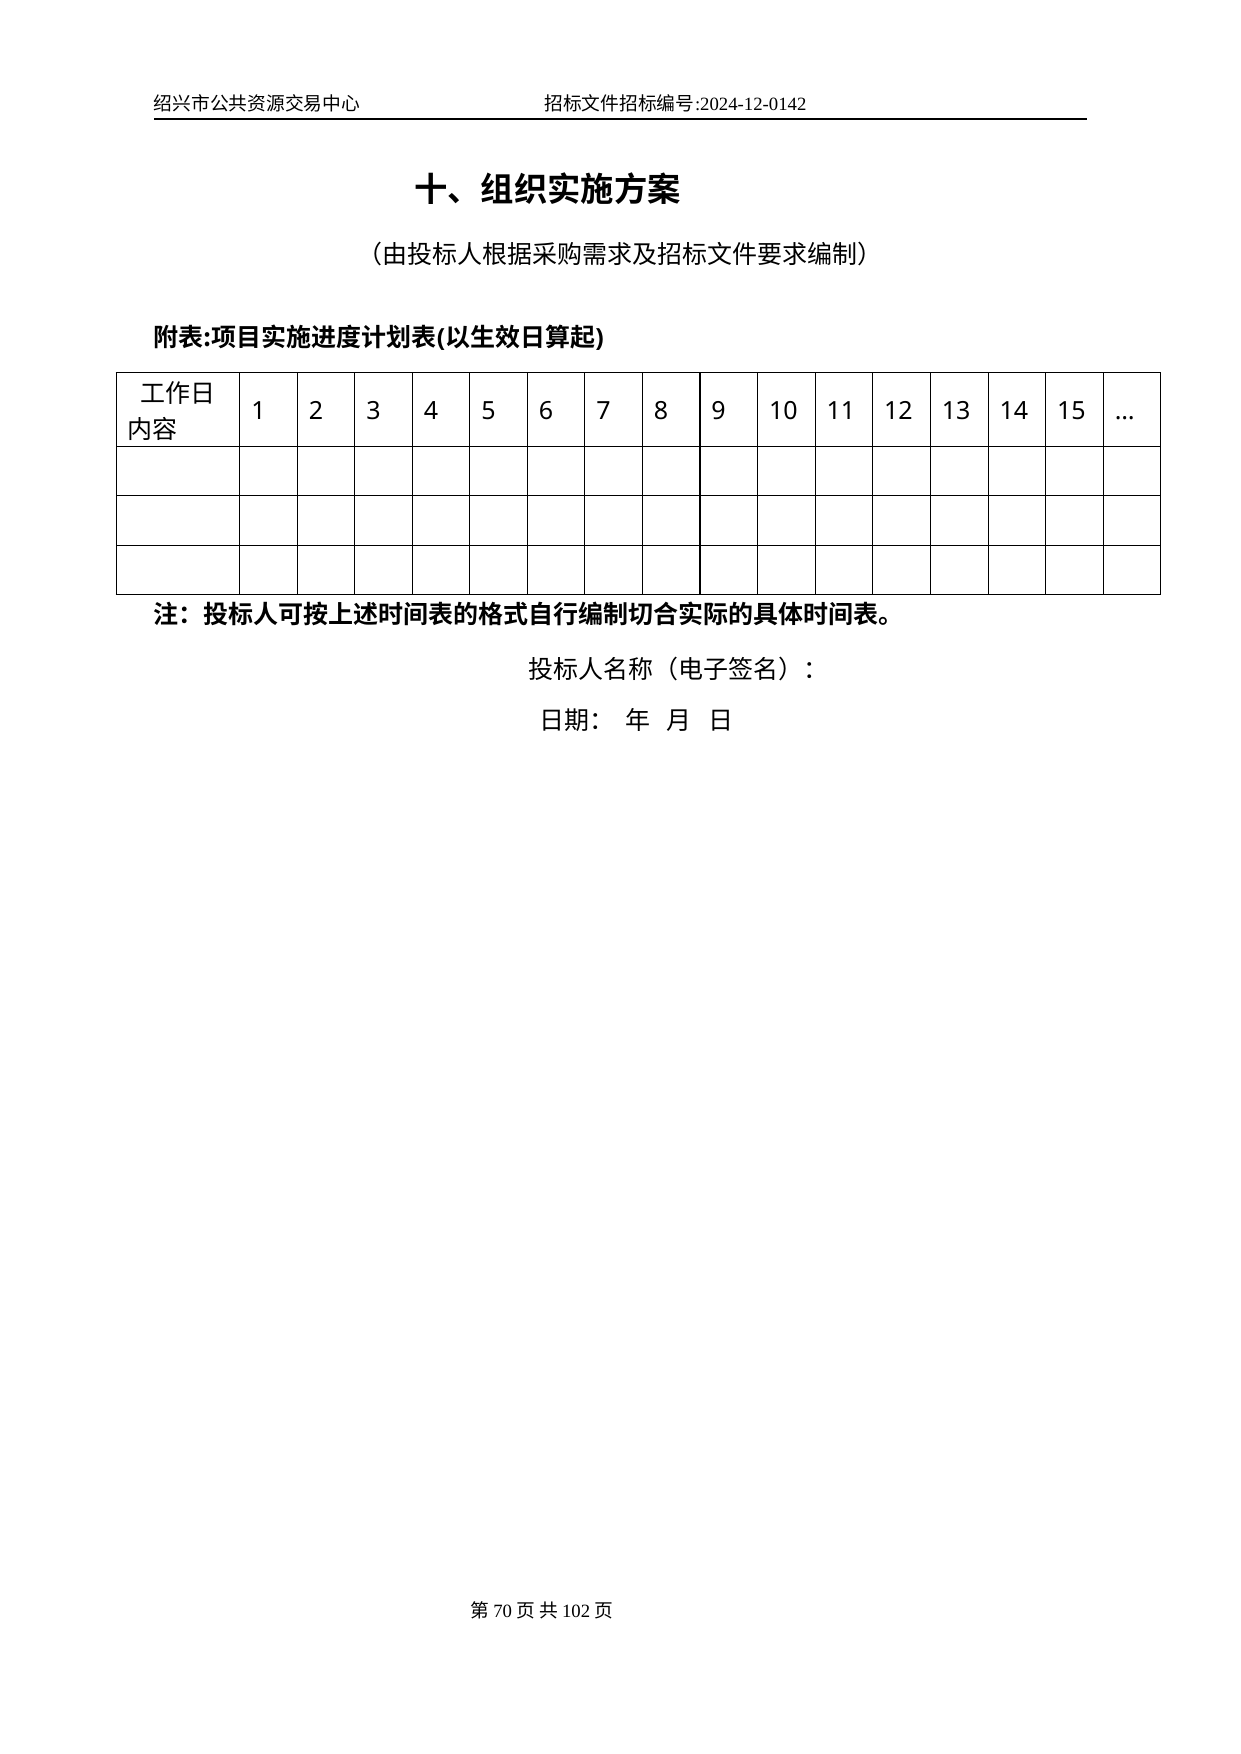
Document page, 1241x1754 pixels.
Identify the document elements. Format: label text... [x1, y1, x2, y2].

table_cell [701, 546, 757, 594]
table_header 9 [701, 373, 757, 446]
table_cell [355, 546, 412, 594]
table_header 1 [240, 373, 297, 446]
table_cell [240, 496, 297, 544]
table_cell [643, 546, 699, 594]
table_header … [1104, 373, 1160, 446]
table_header 14 [989, 373, 1045, 446]
table_cell [758, 447, 815, 495]
table_header 11 [816, 373, 872, 446]
text 十、组织实施方案 [153, 162, 941, 211]
table_cell [989, 447, 1045, 495]
table_cell [1046, 496, 1103, 544]
table_cell [816, 496, 872, 544]
table_cell [701, 496, 757, 544]
table_cell [989, 546, 1045, 594]
table_cell [355, 496, 412, 544]
table_header 4 [413, 373, 469, 446]
table_header 7 [585, 373, 642, 446]
table_cell [873, 546, 930, 594]
table_cell [816, 447, 872, 495]
text 附表:项目实施进度计划表(以生效日算起) [153, 318, 941, 354]
table_header 15 [1046, 373, 1103, 446]
table_cell [816, 546, 872, 594]
table_cell [355, 447, 412, 495]
table_cell [701, 447, 757, 495]
table_header 工作日 内容 [117, 373, 239, 446]
table_cell [470, 546, 527, 594]
table_cell [1104, 546, 1160, 594]
table_cell [585, 496, 642, 544]
table_header 3 [355, 373, 412, 446]
table_cell [413, 546, 469, 594]
table_cell [470, 447, 527, 495]
text 投标人名称（电子签名）： [153, 649, 1087, 686]
table_cell [758, 546, 815, 594]
table_header 5 [470, 373, 527, 446]
table_cell [413, 496, 469, 544]
table_cell [528, 546, 584, 594]
table_cell [298, 546, 354, 594]
table_cell [931, 447, 988, 495]
text 注：投标人可按上述时间表的格式自行编制切合实际的具体时间表。 [153, 595, 1087, 631]
table_cell [931, 496, 988, 544]
table_cell [1046, 546, 1103, 594]
table_cell [1104, 447, 1160, 495]
table_cell [117, 496, 239, 544]
table_cell [117, 447, 239, 495]
table_header 10 [758, 373, 815, 446]
table_header 6 [528, 373, 584, 446]
text 日期： 年 月 日 [153, 700, 1087, 736]
table_cell [931, 546, 988, 594]
table_cell [585, 546, 642, 594]
table_cell [240, 447, 297, 495]
table_cell [1046, 447, 1103, 495]
text （由投标人根据采购需求及招标文件要求编制） [153, 235, 1087, 271]
table_cell [1104, 496, 1160, 544]
table_cell [528, 496, 584, 544]
table_header 8 [643, 373, 699, 446]
table_cell [240, 546, 297, 594]
table_cell [758, 496, 815, 544]
table_cell [528, 447, 584, 495]
table_cell [298, 496, 354, 544]
table_cell [298, 447, 354, 495]
table_cell [585, 447, 642, 495]
table_cell [643, 447, 699, 495]
table_header 2 [298, 373, 354, 446]
table_cell [873, 447, 930, 495]
table_cell [470, 496, 527, 544]
table_cell [643, 496, 699, 544]
table_header 12 [873, 373, 930, 446]
table_cell [873, 496, 930, 544]
table_cell [989, 496, 1045, 544]
table_cell [117, 546, 239, 594]
table_cell [413, 447, 469, 495]
table_header 13 [931, 373, 988, 446]
